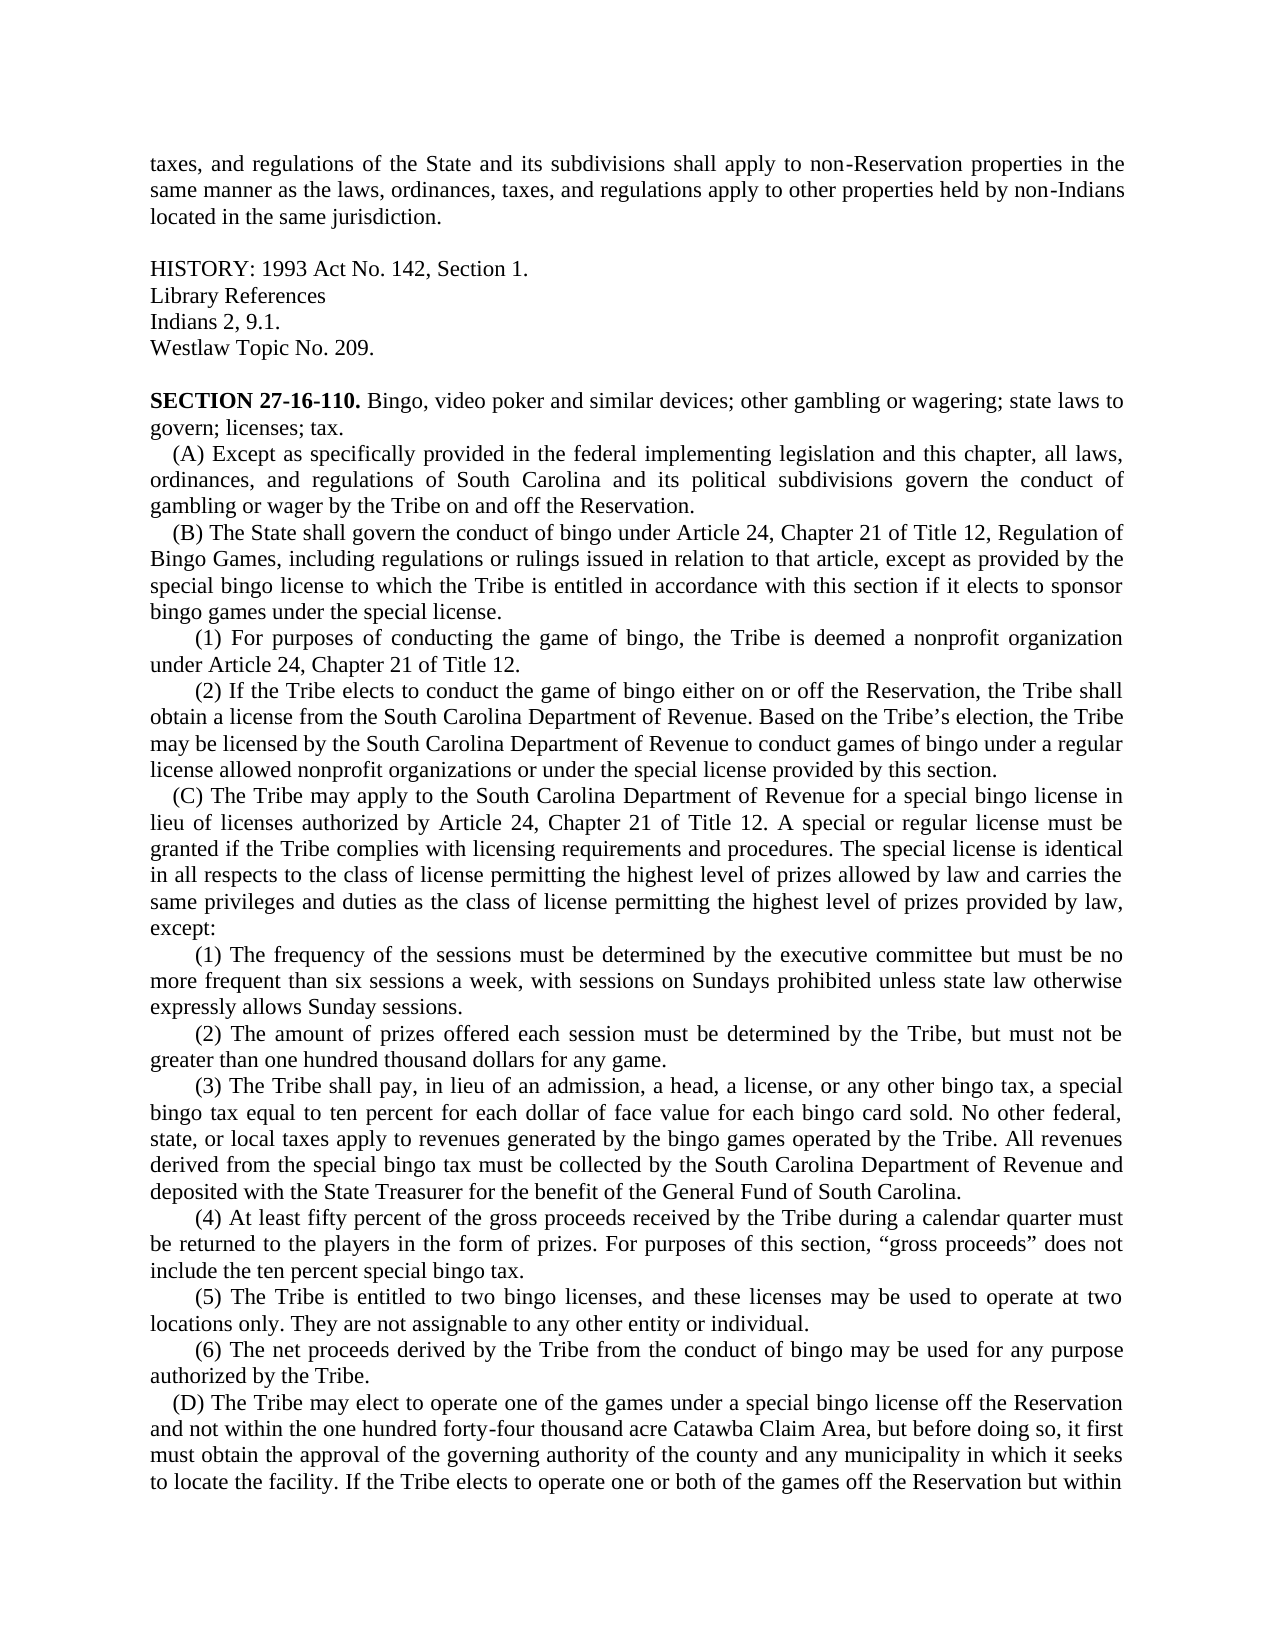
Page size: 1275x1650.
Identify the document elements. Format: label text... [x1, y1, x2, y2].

text Indians 2, 9.1. [150, 308, 1125, 334]
text (B) The State shall govern the conduct of bingo under Article 24, Chapter 21 of Title 12, Regulation of Bingo Games, including regulations or rulings issued in relation to that article, except as provided by the special bingo license to which the Tribe is entitled in accordance with this section if it elects to sponsor bingo games under the special license. [150, 519, 1125, 624]
text (6) The net proceeds derived by the Tribe from the conduct of bingo may be used for any purpose authorized by the Tribe. [150, 1336, 1125, 1389]
text SECTION 27-16-110. Bingo, video poker and similar devices; other gambling or wagering; state laws to govern; licenses; tax. [150, 387, 1125, 440]
text (5) The Tribe is entitled to two bingo licenses, and these licenses may be used to operate at two locations only. They are not assignable to any other entity or individual. [150, 1283, 1125, 1336]
text (A) Except as specifically provided in the federal implementing legislation and this chapter, all laws, ordinances, and regulations of South Carolina and its political subdivisions govern the conduct of gambling or wager by the Tribe on and off the Reservation. [150, 440, 1125, 519]
text (3) The Tribe shall pay, in lieu of an admission, a head, a license, or any other bingo tax, a special bingo tax equal to ten percent for each dollar of face value for each bingo card sold. No other federal, state, or local taxes apply to revenues generated by the bingo games operated by the Tribe. All revenues derived from the special bingo tax must be collected by the South Carolina Department of Revenue and deposited with the State Treasurer for the benefit of the General Fund of South Carolina. [150, 1072, 1125, 1204]
text (1) For purposes of conducting the game of bingo, the Tribe is deemed a nonprofit organization under Article 24, Chapter 21 of Title 12. [150, 624, 1125, 677]
text (2) The amount of prizes offered each session must be determined by the Tribe, but must not be greater than one hundred thousand dollars for any game. [150, 1020, 1125, 1072]
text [150, 1389, 1125, 1494]
text (2) If the Tribe elects to conduct the game of bingo either on or off the Reservation, the Tribe shall obtain a license from the South Carolina Department of Revenue. Based on the Tribe’s election, the Tribe may be licensed by the South Carolina Department of Revenue to conduct games of bingo under a regular license allowed nonprofit organizations or under the special license provided by this section. [150, 677, 1125, 782]
text (1) The frequency of the sessions must be determined by the executive committee but must be no more frequent than six sessions a week, with sessions on Sundays prohibited unless state law otherwise expressly allows Sunday sessions. [150, 941, 1125, 1020]
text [150, 150, 1125, 229]
text Library References [150, 282, 1125, 308]
text (4) At least fifty percent of the gross proceeds received by the Tribe during a calendar quarter must be returned to the players in the form of prizes. For purposes of this section, “gross proceeds” does not include the ten percent special bingo tax. [150, 1204, 1125, 1283]
text HISTORY: 1993 Act No. 142, Section 1. [150, 255, 1125, 282]
text Westlaw Topic No. 209. [150, 334, 1125, 361]
text (C) The Tribe may apply to the South Carolina Department of Revenue for a special bingo license in lieu of licenses authorized by Article 24, Chapter 21 of Title 12. A special or regular license must be granted if the Tribe complies with licensing requirements and procedures. The special license is identical in all respects to the class of license permitting the highest level of prizes allowed by law and carries the same privileges and duties as the class of license permitting the highest level of prizes provided by law, except: [150, 782, 1125, 941]
